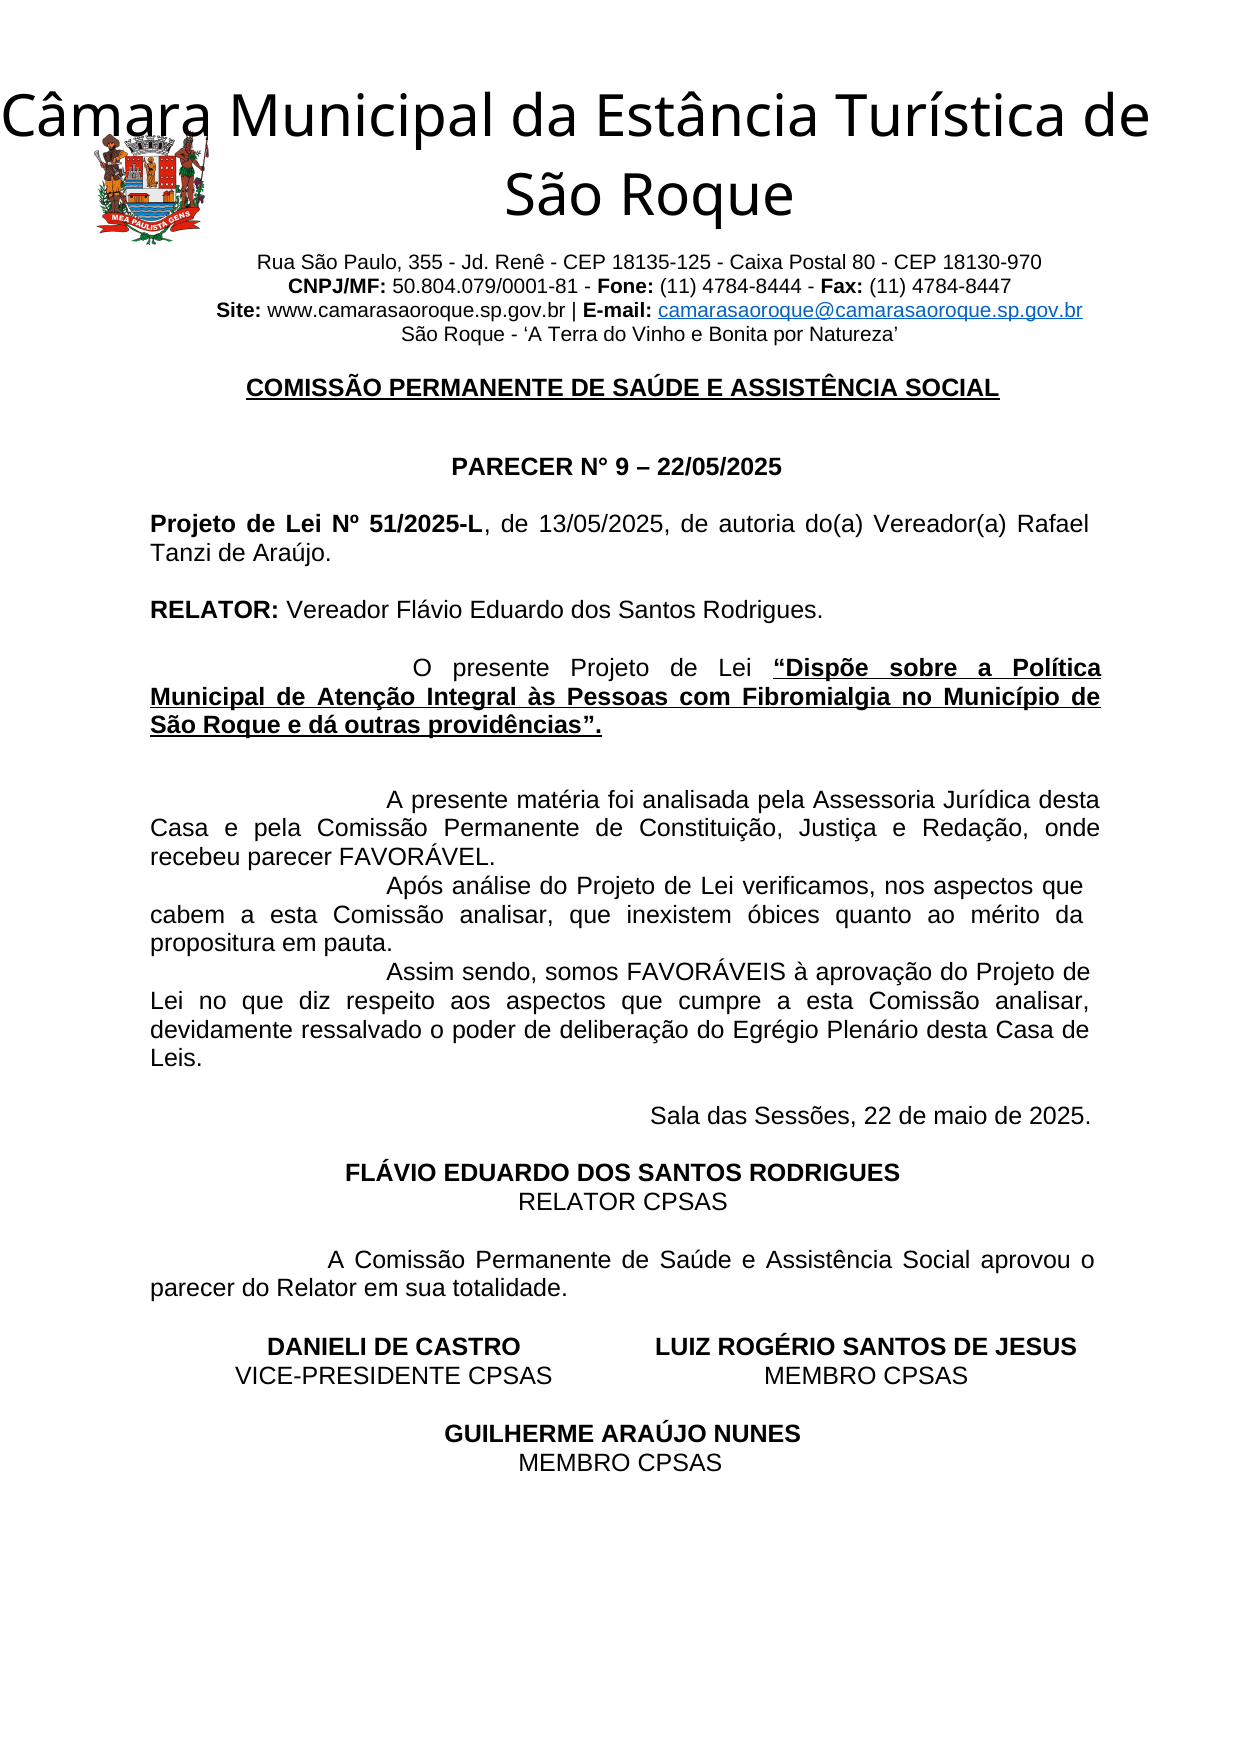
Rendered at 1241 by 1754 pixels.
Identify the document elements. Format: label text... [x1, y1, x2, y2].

table_header LUIZ ROGÉRIO SANTOS DE JESUS MEMBRO CPSAS [635, 1332, 1092, 1418]
text A presente matéria foi analisada pela Assessoria Jurídica desta Casa e pela Comissão Permanente de Constituição, Justiça e Redação, onde recebeu parecer FAVORÁVEL. [150, 784, 1102, 871]
text O presente Projeto de Lei “Dispõe sobre a Política Municipal de Atenção Integral às Pessoas com Fibromialgia no Município de São Roque e dá outras providências”. [150, 653, 1102, 739]
text A Comissão Permanente de Saúde e Assistência Social aprovou o parecer do Relator em sua totalidade. [150, 1244, 1096, 1302]
text Após análise do Projeto de Lei verificamos, nos aspectos que cabem a esta Comissão analisar, que inexistem óbices quanto ao mérito da propositura em pauta. [150, 871, 1085, 957]
text Sala das Sessões, 22 de maio de 2025. [150, 1101, 1092, 1129]
text RELATOR CPSAS [150, 1187, 1095, 1216]
text FLÁVIO EDUARDO DOS SANTOS RODRIGUES [150, 1158, 1095, 1187]
text MEMBRO CPSAS [150, 1448, 1090, 1477]
text GUILHERME ARAÚJO NUNES [150, 1419, 1095, 1448]
text COMISSÃO PERMANENTE DE SAÚDE E ASSISTÊNCIA SOCIAL [150, 373, 1096, 402]
text Relator: Vereador Flávio Eduardo dos Santos Rodrigues. [150, 595, 1096, 624]
picture [93, 130, 209, 245]
text Assim sendo, somos FAVORÁVEIS à aprovação do Projeto de Lei no que diz respeito aos aspectos que cumpre a esta Comissão analisar, devidamente ressalvado o poder de deliberação do Egrégio Plenário desta Casa de Leis. [150, 957, 1092, 1072]
subtitle Parecer n° 9 – 22/05/2025 [150, 452, 1083, 480]
text Projeto de Lei Nº 51/2025-L, de 13/05/2025, de autoria do(a) Vereador(a) Rafael Tanzi de Araújo. [150, 509, 1090, 567]
table_header DANIELI DE CASTRO VICE-PRESIDENTE CPSAS [148, 1332, 634, 1418]
